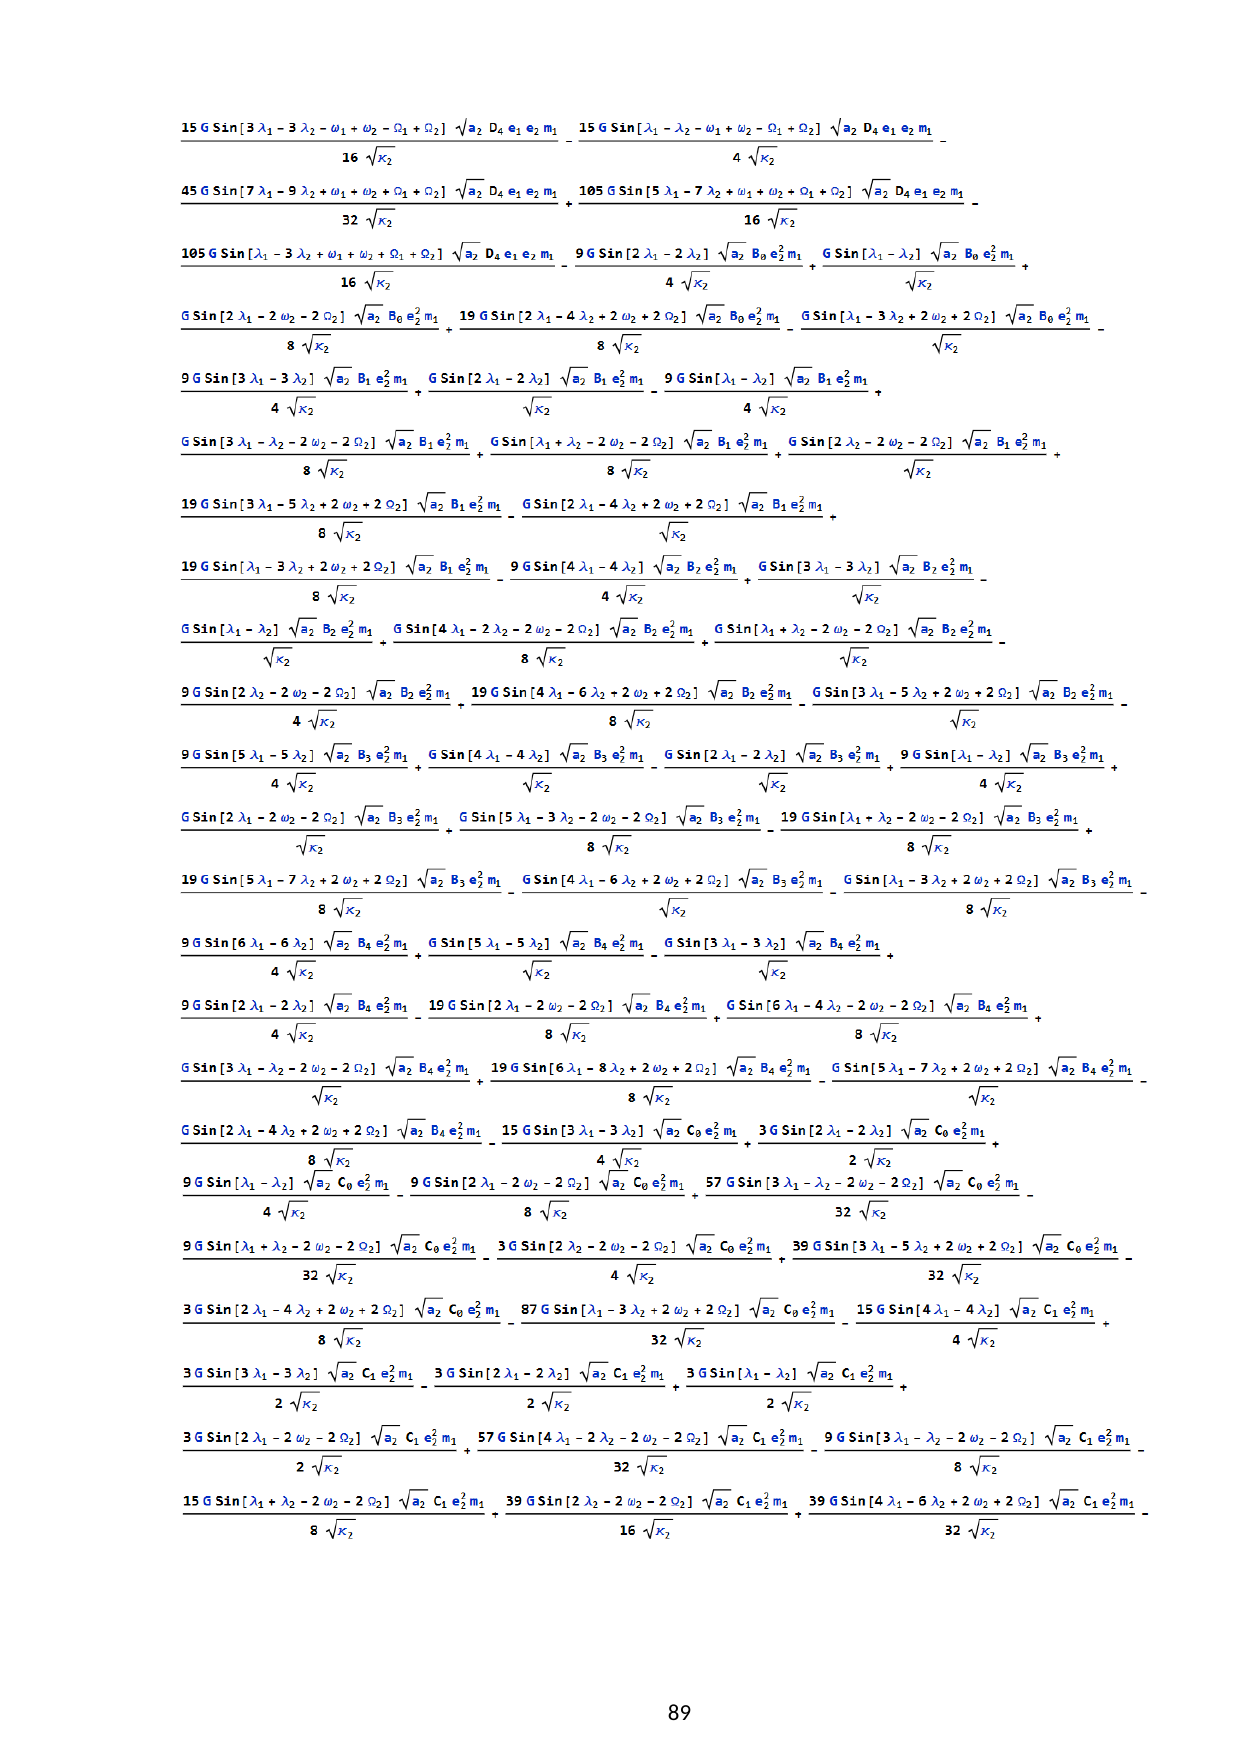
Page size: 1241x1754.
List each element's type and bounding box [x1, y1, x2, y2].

picture [177, 118, 1152, 1539]
